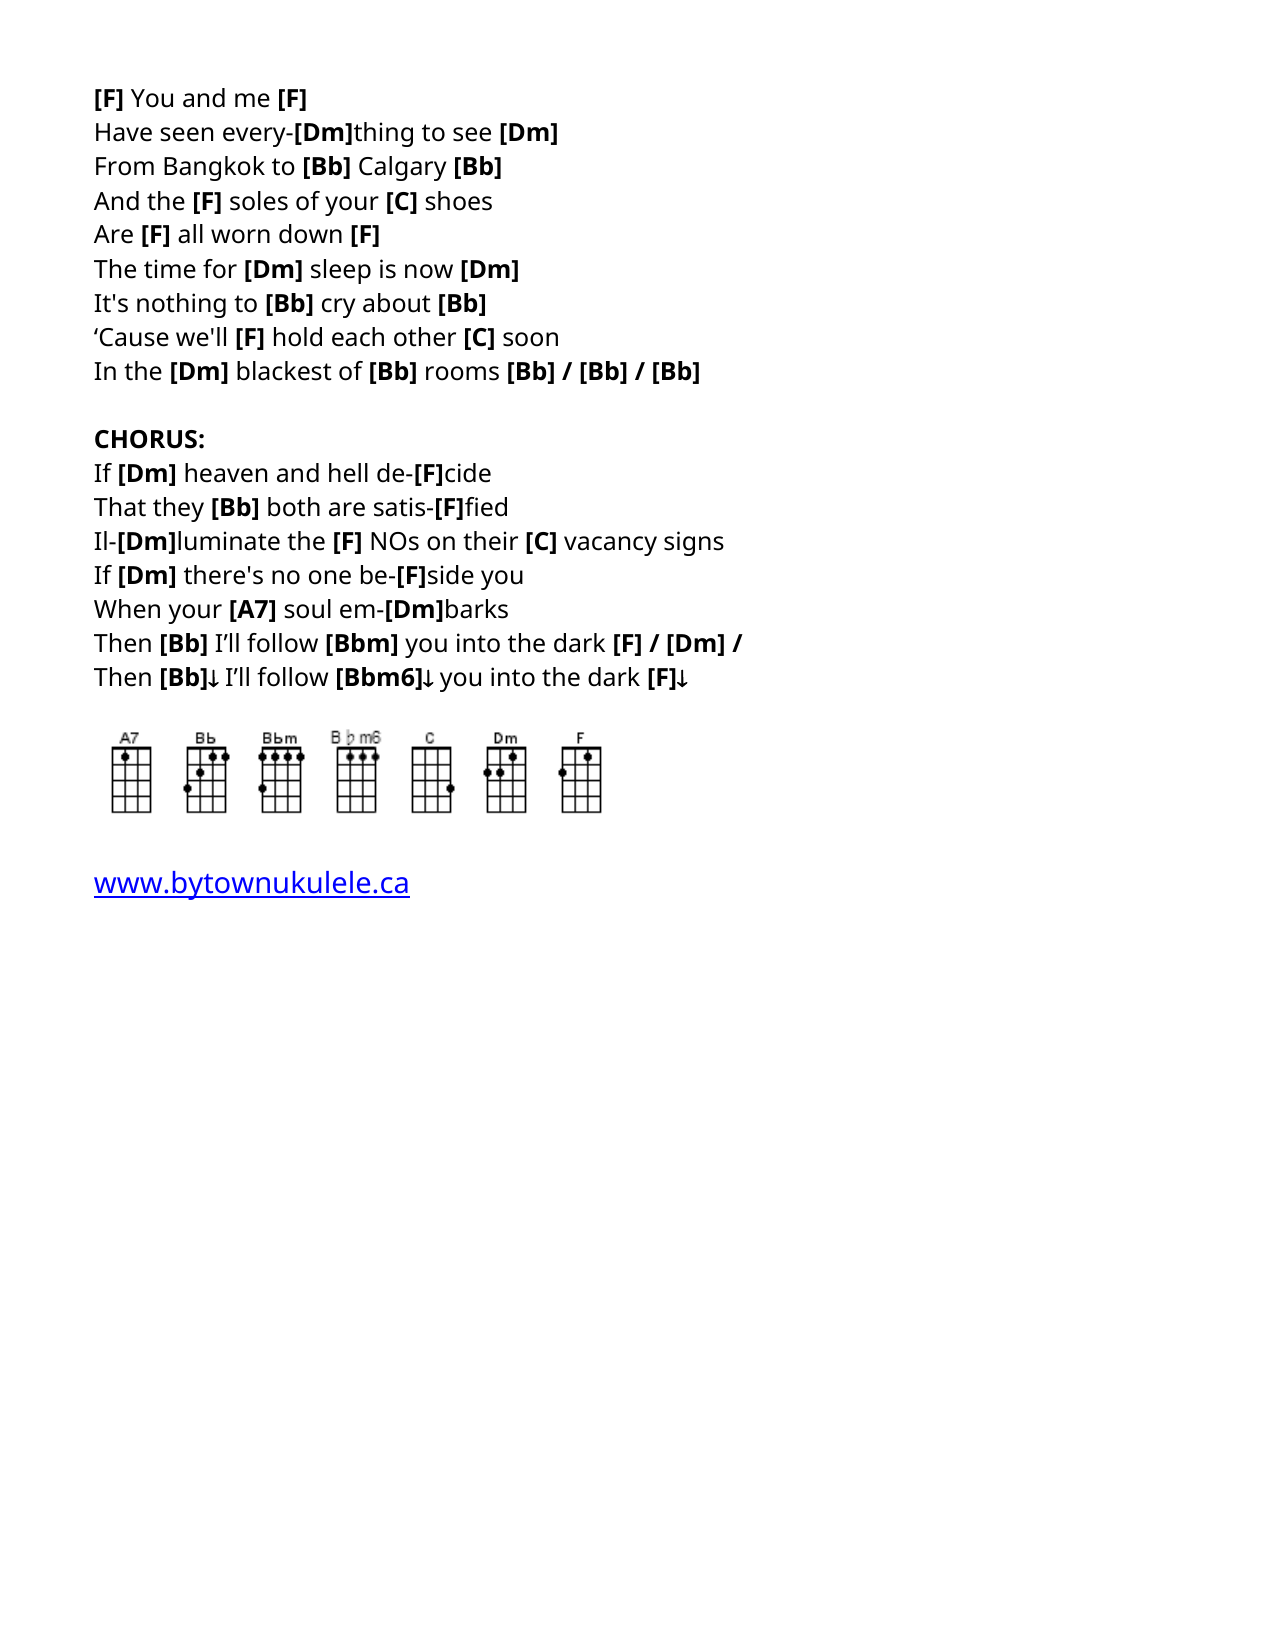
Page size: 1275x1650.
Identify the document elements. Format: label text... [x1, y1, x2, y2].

text ‘Cause we'll [F] hold each other [C] soon [94, 319, 1256, 353]
text It's nothing to [Bb] cry about [Bb] [94, 285, 1256, 319]
text If [Dm] there's no one be-[F]side you [94, 558, 1256, 592]
text Are [F] all worn down [F] [94, 217, 1256, 251]
text When your [A7] soul em-[Dm]barks [94, 592, 1256, 626]
text www.bytownukulele.ca [94, 862, 1256, 902]
text And the [F] soles of your [C] shoes [94, 183, 1256, 217]
text From Bangkok to [Bb] Calgary [Bb] [94, 149, 1256, 183]
text CHORUS: [94, 422, 1256, 456]
picture [93, 728, 619, 829]
text The time for [Dm] sleep is now [Dm] [94, 251, 1256, 285]
text In the [Dm] blackest of [Bb] rooms [Bb] / [Bb] / [Bb] [94, 353, 1256, 387]
text If [Dm] heaven and hell de-[F]cide [94, 456, 1256, 490]
text Then [Bb] I’ll follow [Bbm6] you into the dark [F] [94, 660, 1256, 694]
text Have seen every-[Dm]thing to see [Dm] [94, 115, 1256, 149]
text Il-[Dm]luminate the [F] NOs on their [C] vacancy signs [94, 524, 1256, 558]
text That they [Bb] both are satis-[F]fied [94, 490, 1256, 524]
text Then [Bb] I’ll follow [Bbm] you into the dark [F] / [Dm] / [94, 626, 1256, 660]
text [F] You and me [F] [94, 81, 1256, 115]
